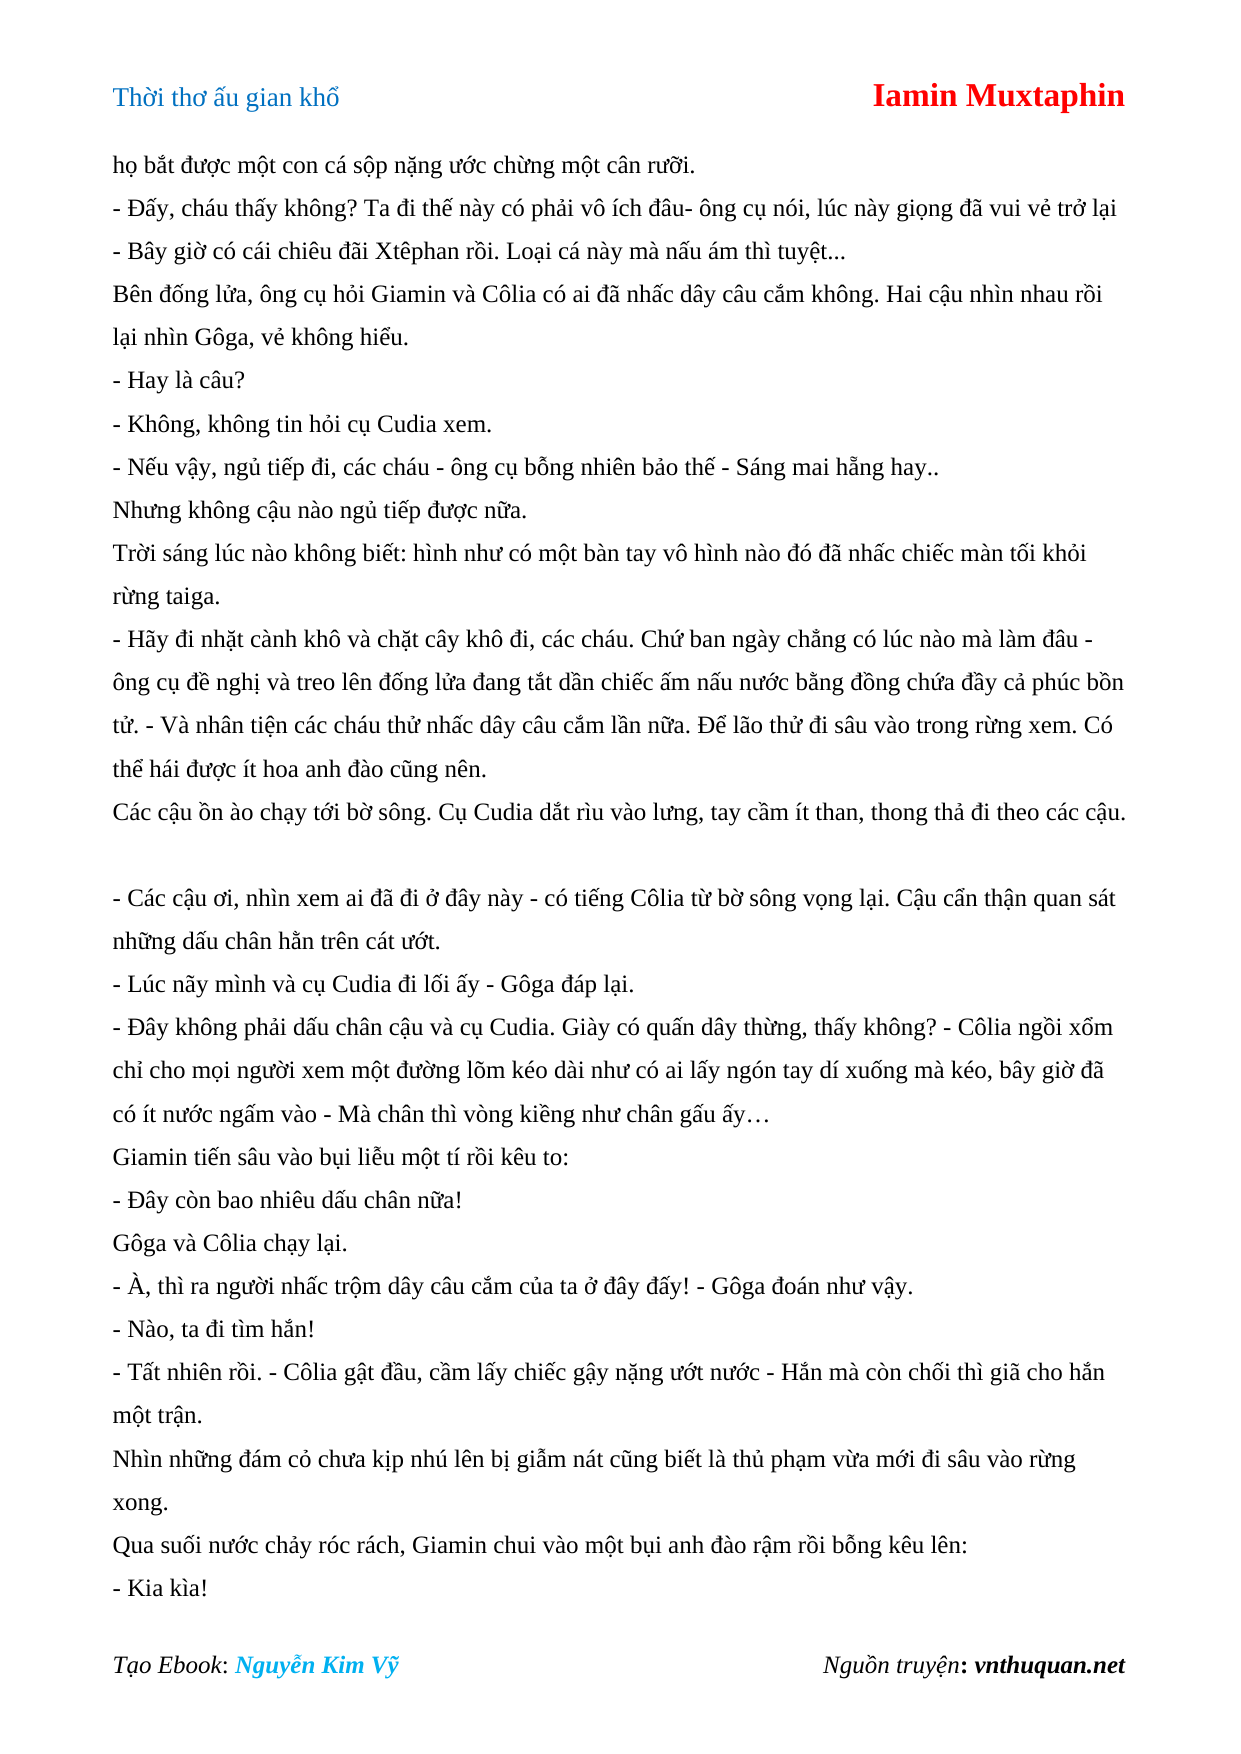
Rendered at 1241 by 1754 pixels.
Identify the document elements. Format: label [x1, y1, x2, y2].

text [112, 150, 1128, 1602]
